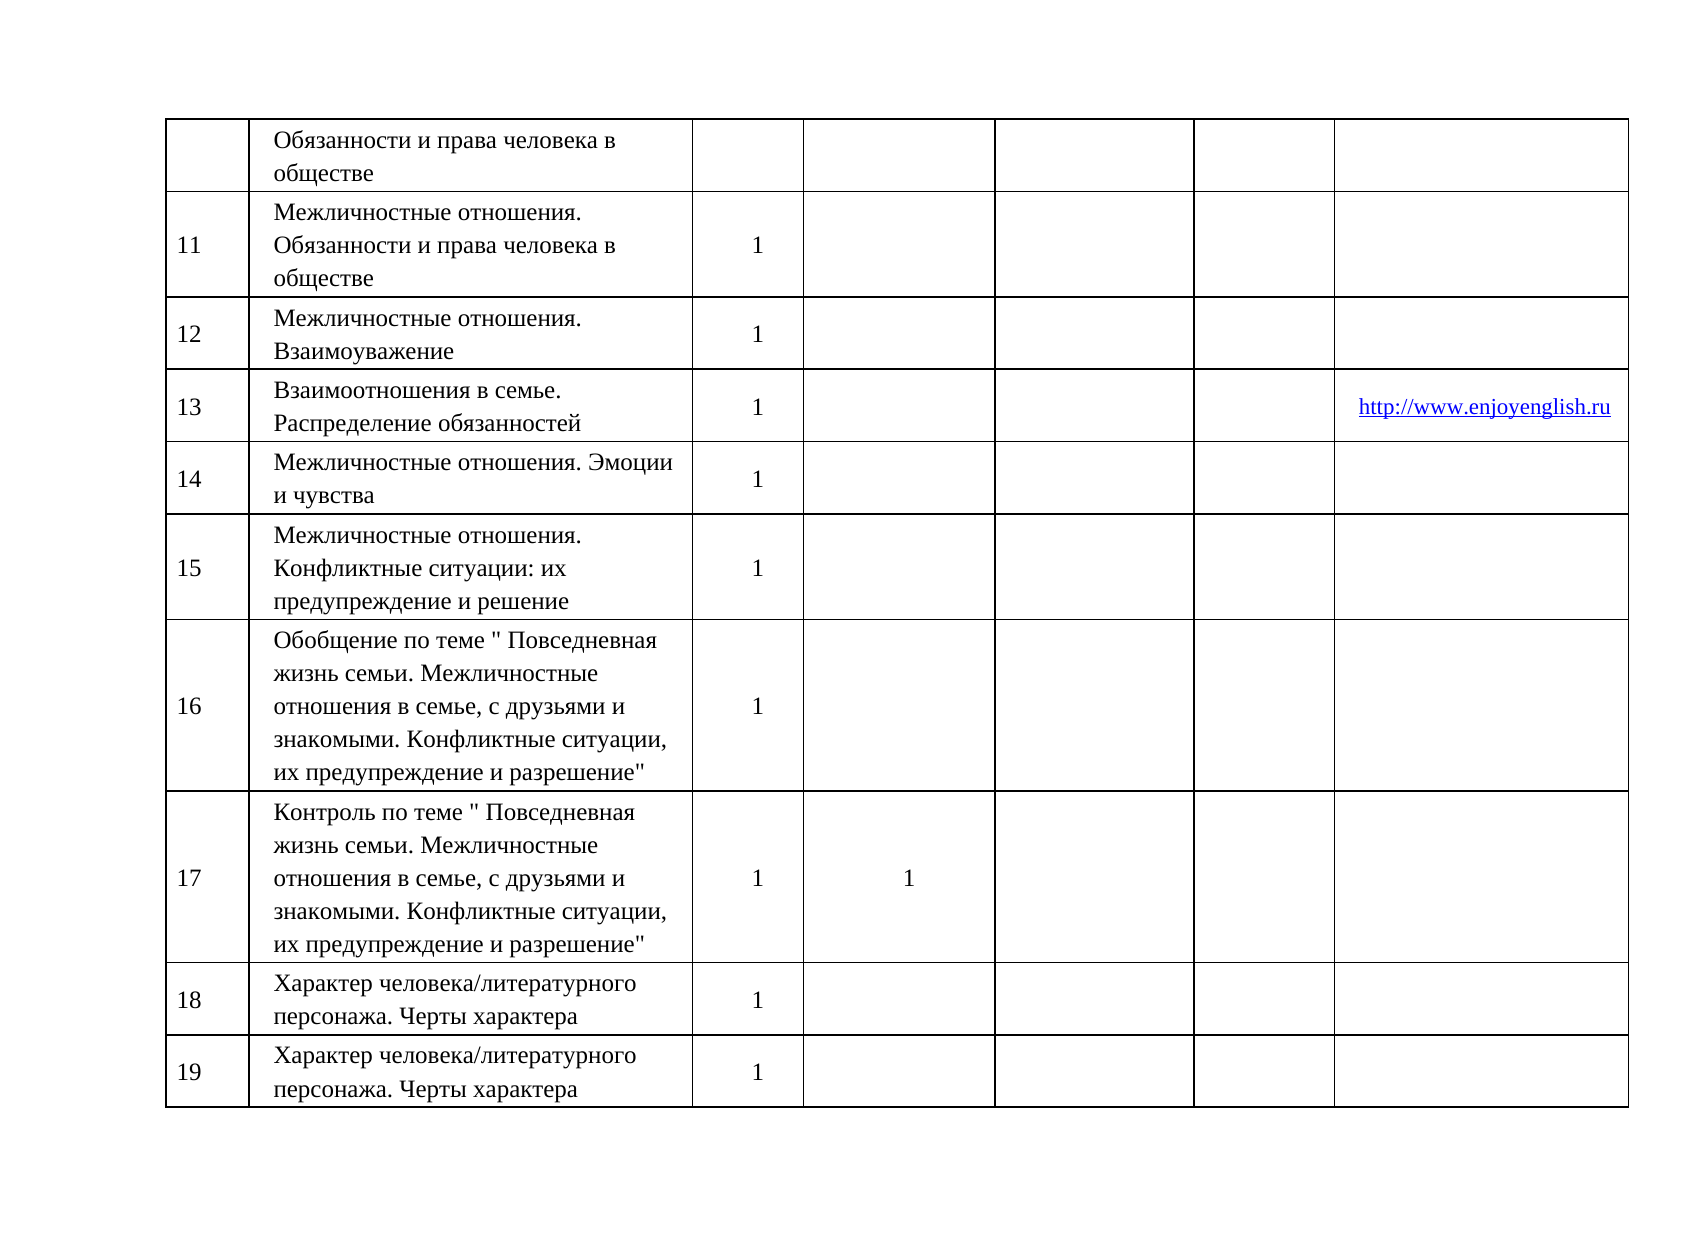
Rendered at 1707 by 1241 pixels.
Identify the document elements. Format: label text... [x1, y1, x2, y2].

table_cell 1 [693, 192, 803, 296]
table_cell Характер человека/литературного персонажа. Черты характера [250, 1036, 692, 1106]
table_cell 10 [167, 120, 248, 191]
table_cell Обобщение по теме " Повседневная жизнь семьи. Межличностные отношения в семье, с друзьями и знакомыми. Конфликтные ситуации, их предупреждение и разрешение" [250, 620, 692, 790]
table_cell [1195, 515, 1334, 618]
table_cell [804, 298, 994, 368]
table_cell 1 [693, 1036, 803, 1106]
table_cell 1 [693, 298, 803, 368]
table_cell 12 [167, 298, 248, 368]
table_cell [1335, 442, 1628, 513]
table_cell [804, 1036, 994, 1106]
table_cell 1 [693, 792, 803, 961]
table_cell 1 [693, 963, 803, 1034]
table_cell [804, 963, 994, 1034]
table_cell [804, 192, 994, 296]
table_cell [1195, 120, 1334, 191]
table_cell 13 [167, 370, 248, 441]
table_cell 15 [167, 515, 248, 618]
table_cell 19 [167, 1036, 248, 1106]
table_cell 1 [693, 442, 803, 513]
table_cell 1 [693, 620, 803, 790]
table_cell [804, 370, 994, 441]
table_cell 16 [167, 620, 248, 790]
table_cell [1195, 963, 1334, 1034]
table_cell 1 [693, 515, 803, 618]
table_cell [1335, 120, 1628, 191]
table_cell [804, 120, 994, 191]
table_cell Характер человека/литературного персонажа. Черты характера [250, 963, 692, 1034]
table_cell Взаимоотношения в семье. Распределение обязанностей [250, 370, 692, 441]
table_cell [1195, 298, 1334, 368]
table_cell [1335, 192, 1628, 296]
table_cell 1 [804, 792, 994, 961]
table_cell [996, 298, 1193, 368]
table_cell [996, 370, 1193, 441]
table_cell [250, 192, 692, 296]
table_cell [996, 792, 1193, 961]
table_cell [804, 620, 994, 790]
table_cell [1335, 620, 1628, 790]
table_cell Контроль по теме " Повседневная жизнь семьи. Межличностные отношения в семье, с друзьями и знакомыми. Конфликтные ситуации, их предупреждение и разрешение" [250, 792, 692, 961]
table_cell [996, 442, 1193, 513]
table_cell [250, 120, 692, 191]
table_cell [1195, 192, 1334, 296]
table_cell [1195, 620, 1334, 790]
table_cell [1335, 963, 1628, 1034]
table_cell Межличностные отношения. Эмоции и чувства [250, 442, 692, 513]
table_cell Межличностные отношения. Конфликтные ситуации: их предупреждение и решение [250, 515, 692, 618]
table_cell [996, 120, 1193, 191]
table_cell [1335, 298, 1628, 368]
table_cell [804, 515, 994, 618]
table_cell 1 [693, 120, 803, 191]
table_cell [996, 192, 1193, 296]
table_cell 11 [167, 192, 248, 296]
table_cell [1195, 792, 1334, 961]
table_cell [1195, 370, 1334, 441]
table_cell [1335, 792, 1628, 961]
table_cell 18 [167, 963, 248, 1034]
table_cell [996, 1036, 1193, 1106]
table_cell [996, 620, 1193, 790]
table_cell 17 [167, 792, 248, 961]
table_cell [1335, 1036, 1628, 1106]
table_cell Межличностные отношения. Взаимоуважение [250, 298, 692, 368]
table_cell [996, 963, 1193, 1034]
table_cell [1335, 515, 1628, 618]
table_cell [1195, 1036, 1334, 1106]
table_cell 1 [693, 370, 803, 441]
table_cell [996, 515, 1193, 618]
table_cell 14 [167, 442, 248, 513]
table_cell http://www.enjoyenglish.ru [1335, 370, 1628, 441]
table_cell [1195, 442, 1334, 513]
table_cell [804, 442, 994, 513]
